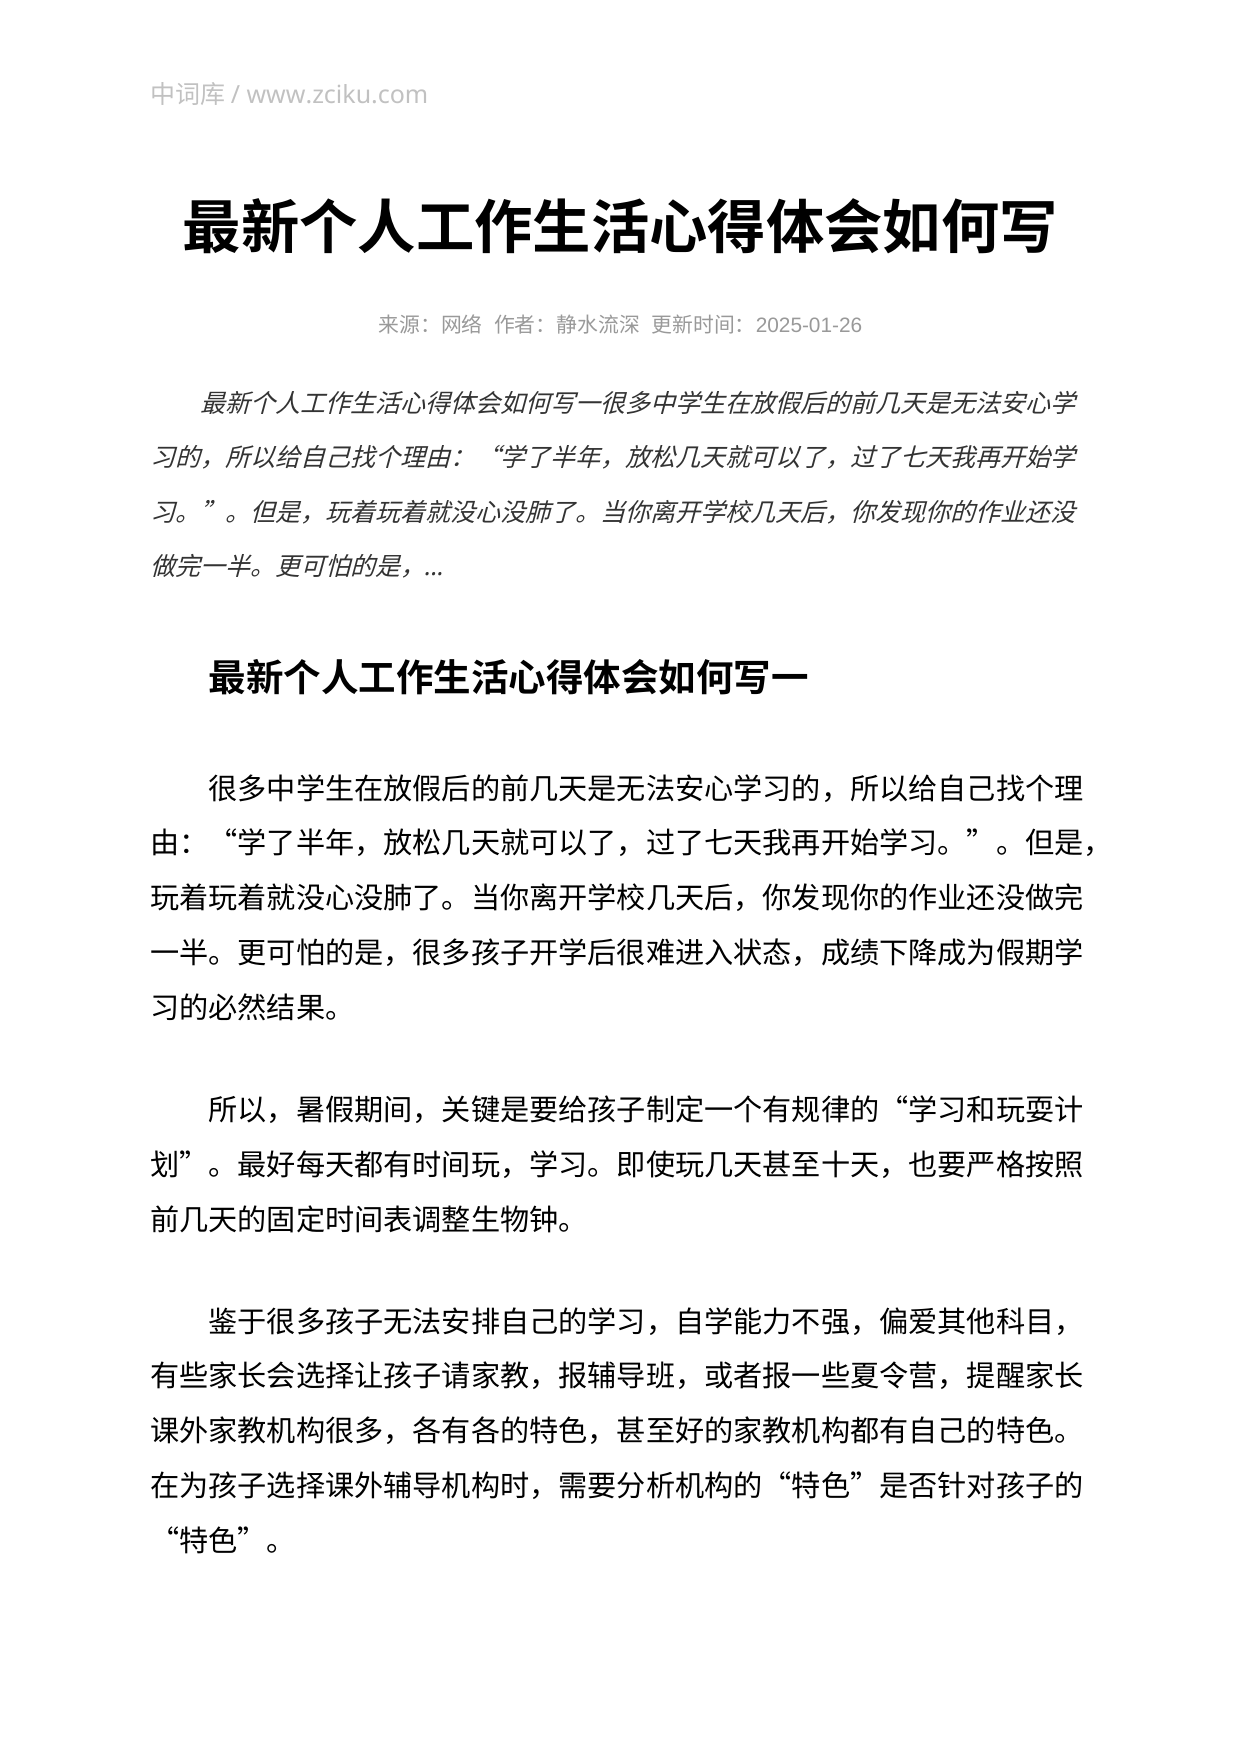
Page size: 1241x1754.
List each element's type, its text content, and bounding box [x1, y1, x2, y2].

subtitle 最新个人工作生活心得体会如何写 [150, 181, 1090, 266]
text 最新个人工作生活心得体会如何写一 [150, 648, 1090, 702]
text 鉴于很多孩子无法安排自己的学习，自学能力不强，偏爱其他科目，有些家长会选择让孩子请家教，报辅导班，或者报一些夏令营，提醒家长课外家教机构很多，各有各的特色，甚至好的家教机构都有自己的特色。在为孩子选择课外辅导机构时，需要分析机构的“特色”是否针对孩子的“特色”。 [150, 1298, 1090, 1560]
text 很多中学生在放假后的前几天是无法安心学习的，所以给自己找个理由：“学了半年，放松几天就可以了，过了七天我再开始学习。”。但是，玩着玩着就没心没肺了。当你离开学校几天后，你发现你的作业还没做完一半。更可怕的是，很多孩子开学后很难进入状态，成绩下降成为假期学习的必然结果。 [150, 765, 1090, 1027]
text 来源：网络 作者：静水流深 更新时间：2025-01-26 [150, 313, 1090, 337]
text 所以，暑假期间，关键是要给孩子制定一个有规律的“学习和玩耍计划”。最好每天都有时间玩，学习。即使玩几天甚至十天，也要严格按照前几天的固定时间表调整生物钟。 [150, 1087, 1090, 1239]
text 最新个人工作生活心得体会如何写一很多中学生在放假后的前几天是无法安心学习的，所以给自己找个理由：“学了半年，放松几天就可以了，过了七天我再开始学习。”。但是，玩着玩着就没心没肺了。当你离开学校几天后，你发现你的作业还没做完一半。更可怕的是，... [150, 383, 1090, 583]
